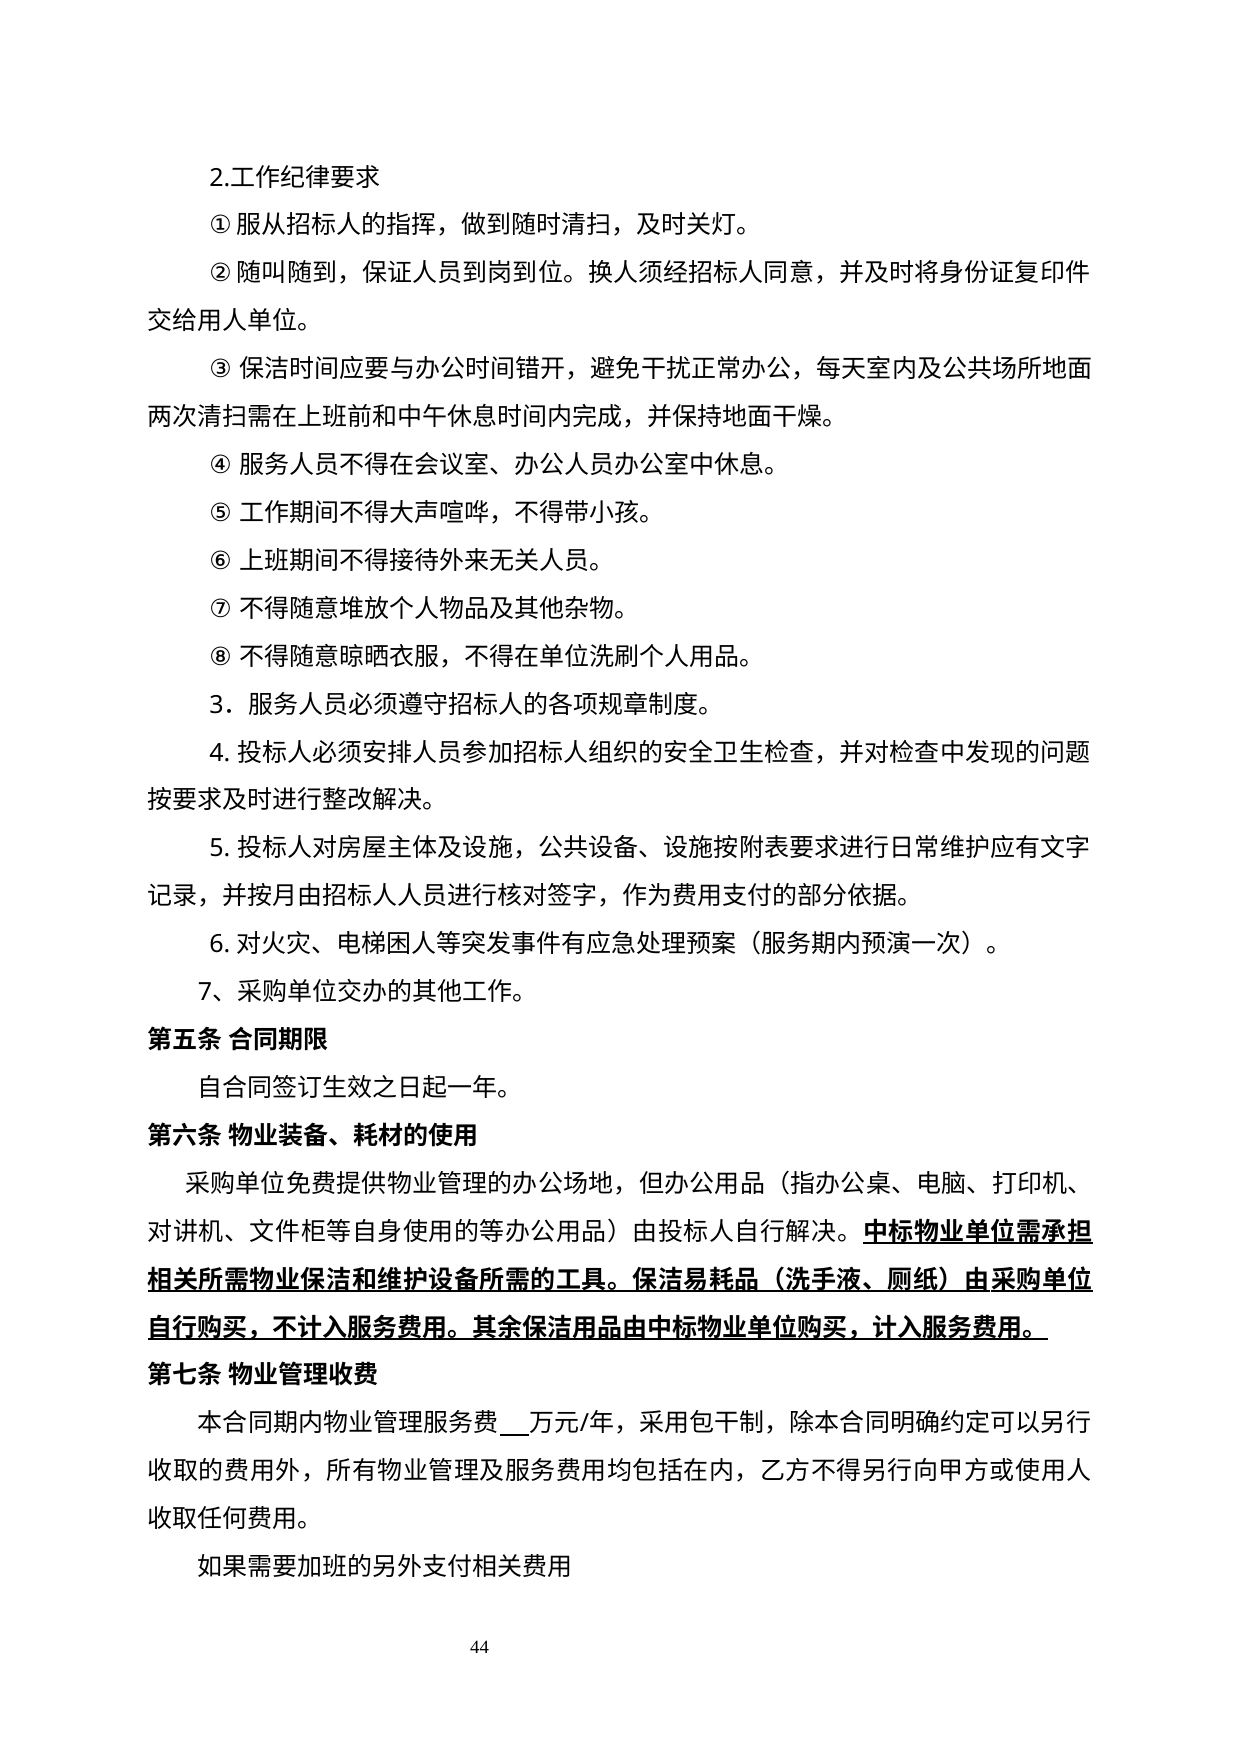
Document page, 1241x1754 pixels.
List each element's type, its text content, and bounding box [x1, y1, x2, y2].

text 4. 投标人必须安排人员参加招标人组织的安全卫生检查，并对检查中发现的问题按要求及时进行整改解决。 [148, 723, 1093, 818]
text ⑥上班期间不得接待外来无关人员。 [148, 531, 1093, 579]
text 采购单位免费提供物业管理的办公场地，但办公用品（指办公桌、电脑、打印机、对讲机、文件柜等自身使用的等办公用品）由投标人自行解决。中标物业单位需承担相关所需物业保洁和维护设备所需的工具。保洁易耗品（洗手液、厕纸）由采购单位自行购买，不计入服务费用。其余保洁用品由中标物业单位购买，计入服务费用。 [148, 1154, 1093, 1346]
text 如果需要加班的另外支付相关费用 [148, 1537, 1093, 1585]
text ④服务人员不得在会议室、办公人员办公室中休息。 [148, 435, 1093, 483]
text ②随叫随到，保证人员到岗到位。换人须经招标人同意，并及时将身份证复印件交给用人单位。 [148, 243, 1093, 339]
text 5. 投标人对房屋主体及设施，公共设备、设施按附表要求进行日常维护应有文字记录，并按月由招标人人员进行核对签字，作为费用支付的部分依据。 [148, 818, 1093, 914]
text 第五条 合同期限 [148, 1010, 1093, 1058]
text 第六条 物业装备、耗材的使用 [148, 1106, 1093, 1154]
text ①服从招标人的指挥，做到随时清扫，及时关灯。 [148, 196, 1093, 243]
text 自合同签订生效之日起一年。 [148, 1058, 1093, 1106]
text ⑧不得随意晾晒衣服，不得在单位洗刷个人用品。 [148, 627, 1093, 675]
text 第七条 物业管理收费 [148, 1346, 1093, 1393]
text ③保洁时间应要与办公时间错开，避免干扰正常办公，每天室内及公共场所地面两次清扫需在上班前和中午休息时间内完成，并保持地面干燥。 [148, 339, 1093, 435]
text ⑦不得随意堆放个人物品及其他杂物。 [148, 579, 1093, 627]
text 3．服务人员必须遵守招标人的各项规章制度。 [148, 675, 1093, 723]
text 本合同期内物业管理服务费 万元/年，采用包干制，除本合同明确约定可以另行收取的费用外，所有物业管理及服务费用均包括在内，乙方不得另行向甲方或使用人收取任何费用。 [148, 1393, 1093, 1537]
text 6. 对火灾、电梯困人等突发事件有应急处理预案（服务期内预演一次）。 [148, 914, 1093, 962]
text 2.工作纪律要求 [148, 148, 1093, 196]
text 7、采购单位交办的其他工作。 [148, 962, 1093, 1010]
text ⑤工作期间不得大声喧哗，不得带小孩。 [148, 483, 1093, 531]
